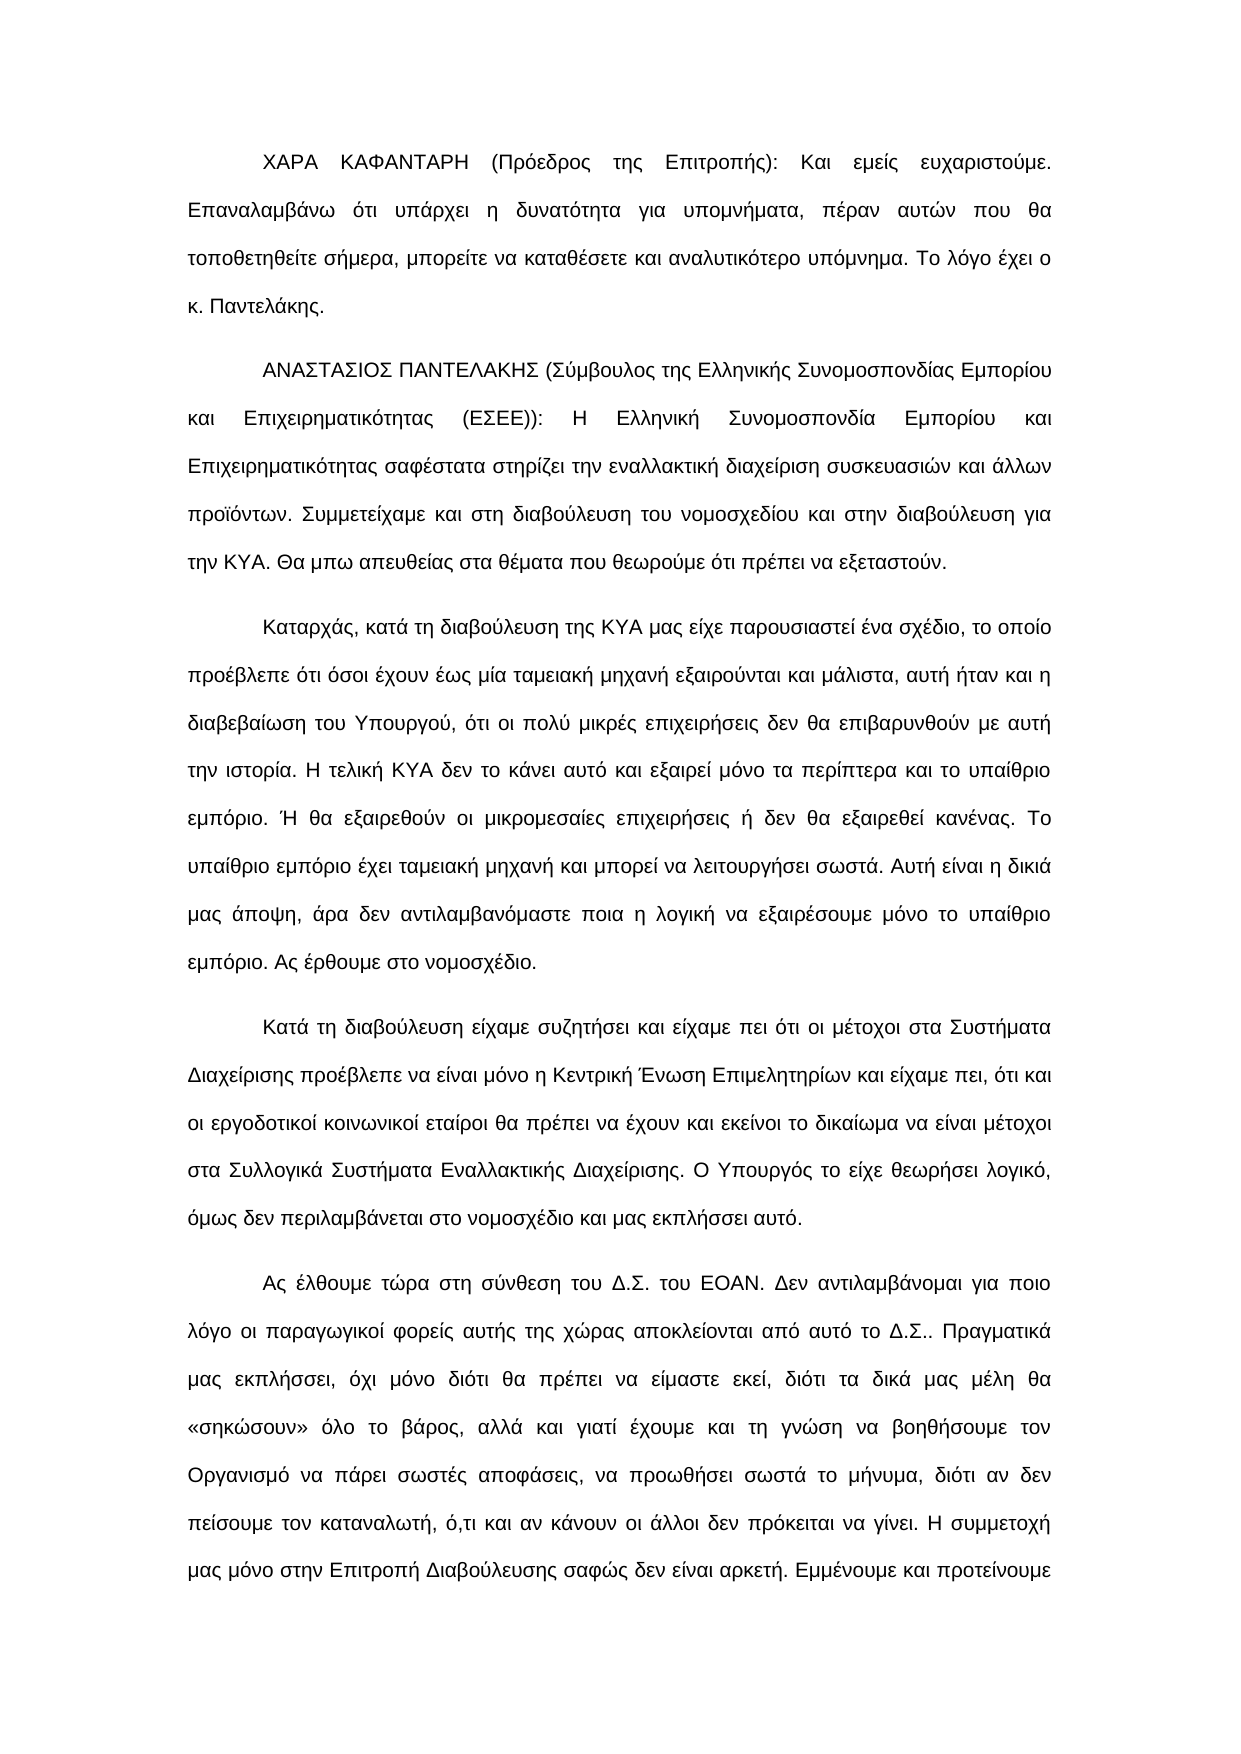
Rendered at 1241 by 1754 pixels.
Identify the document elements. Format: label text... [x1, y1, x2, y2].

text Καταρχάς, κατά τη διαβούλευση της ΚΥΑ μας είχε παρουσιαστεί ένα σχέδιο, το οποίο προέβλεπε ότι όσοι έχουν έως μία ταμειακή μηχανή εξαιρούνται και μάλιστα, αυτή ήταν και η διαβεβαίωση του Υπουργού, ότι οι πολύ μικρές επιχειρήσεις δεν θα επιβαρυνθούν με αυτή την ιστορία. Η τελική ΚΥΑ δεν το κάνει αυτό και εξαιρεί μόνο τα περίπτερα και το υπαίθριο εμπόριο. Ή θα εξαιρεθούν οι μικρομεσαίες επιχειρήσεις ή δεν θα εξαιρεθεί κανένας. Το υπαίθριο εμπόριο έχει ταμειακή μηχανή και μπορεί να λειτουργήσει σωστά. Αυτή είναι η δικιά μας άποψη, άρα δεν αντιλαμβανόμαστε ποια η λογική να εξαιρέσουμε μόνο το υπαίθριο εμπόριο. Ας έρθουμε στο νομοσχέδιο. [187, 614, 1053, 974]
text ΧΑΡΑ ΚΑΦΑΝΤΑΡΗ (Πρόεδρος της Επιτροπής): Και εμείς ευχαριστούμε. Επαναλαμβάνω ότι υπάρχει η δυνατότητα για υπομνήματα, πέραν αυτών που θα τοποθετηθείτε σήμερα, μπορείτε να καταθέσετε και αναλυτικότερο υπόμνημα. Το λόγο έχει ο κ. Παντελάκης. [187, 150, 1053, 318]
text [187, 1271, 1053, 1582]
text Κατά τη διαβούλευση είχαμε συζητήσει και είχαμε πει ότι οι μέτοχοι στα Συστήματα Διαχείρισης προέβλεπε να είναι μόνο η Κεντρική Ένωση Επιμελητηρίων και είχαμε πει, ότι και οι εργοδοτικοί κοινωνικοί εταίροι θα πρέπει να έχουν και εκείνοι το δικαίωμα να είναι μέτοχοι στα Συλλογικά Συστήματα Εναλλακτικής Διαχείρισης. Ο Υπουργός το είχε θεωρήσει λογικό, όμως δεν περιλαμβάνεται στο νομοσχέδιο και μας εκπλήσσει αυτό. [187, 1014, 1053, 1230]
text ΑΝΑΣΤΑΣΙΟΣ ΠΑΝΤΕΛΑΚΗΣ (Σύμβουλος της Ελληνικής Συνομοσπονδίας Εμπορίου και Επιχειρηματικότητας (ΕΣΕΕ)): Η Ελληνική Συνομοσπονδία Εμπορίου και Επιχειρηματικότητας σαφέστατα στηρίζει την εναλλακτική διαχείριση συσκευασιών και άλλων προϊόντων. Συμμετείχαμε και στη διαβούλευση του νομοσχεδίου και στην διαβούλευση για την ΚΥΑ. Θα μπω απευθείας στα θέματα που θεωρούμε ότι πρέπει να εξεταστούν. [187, 358, 1053, 574]
